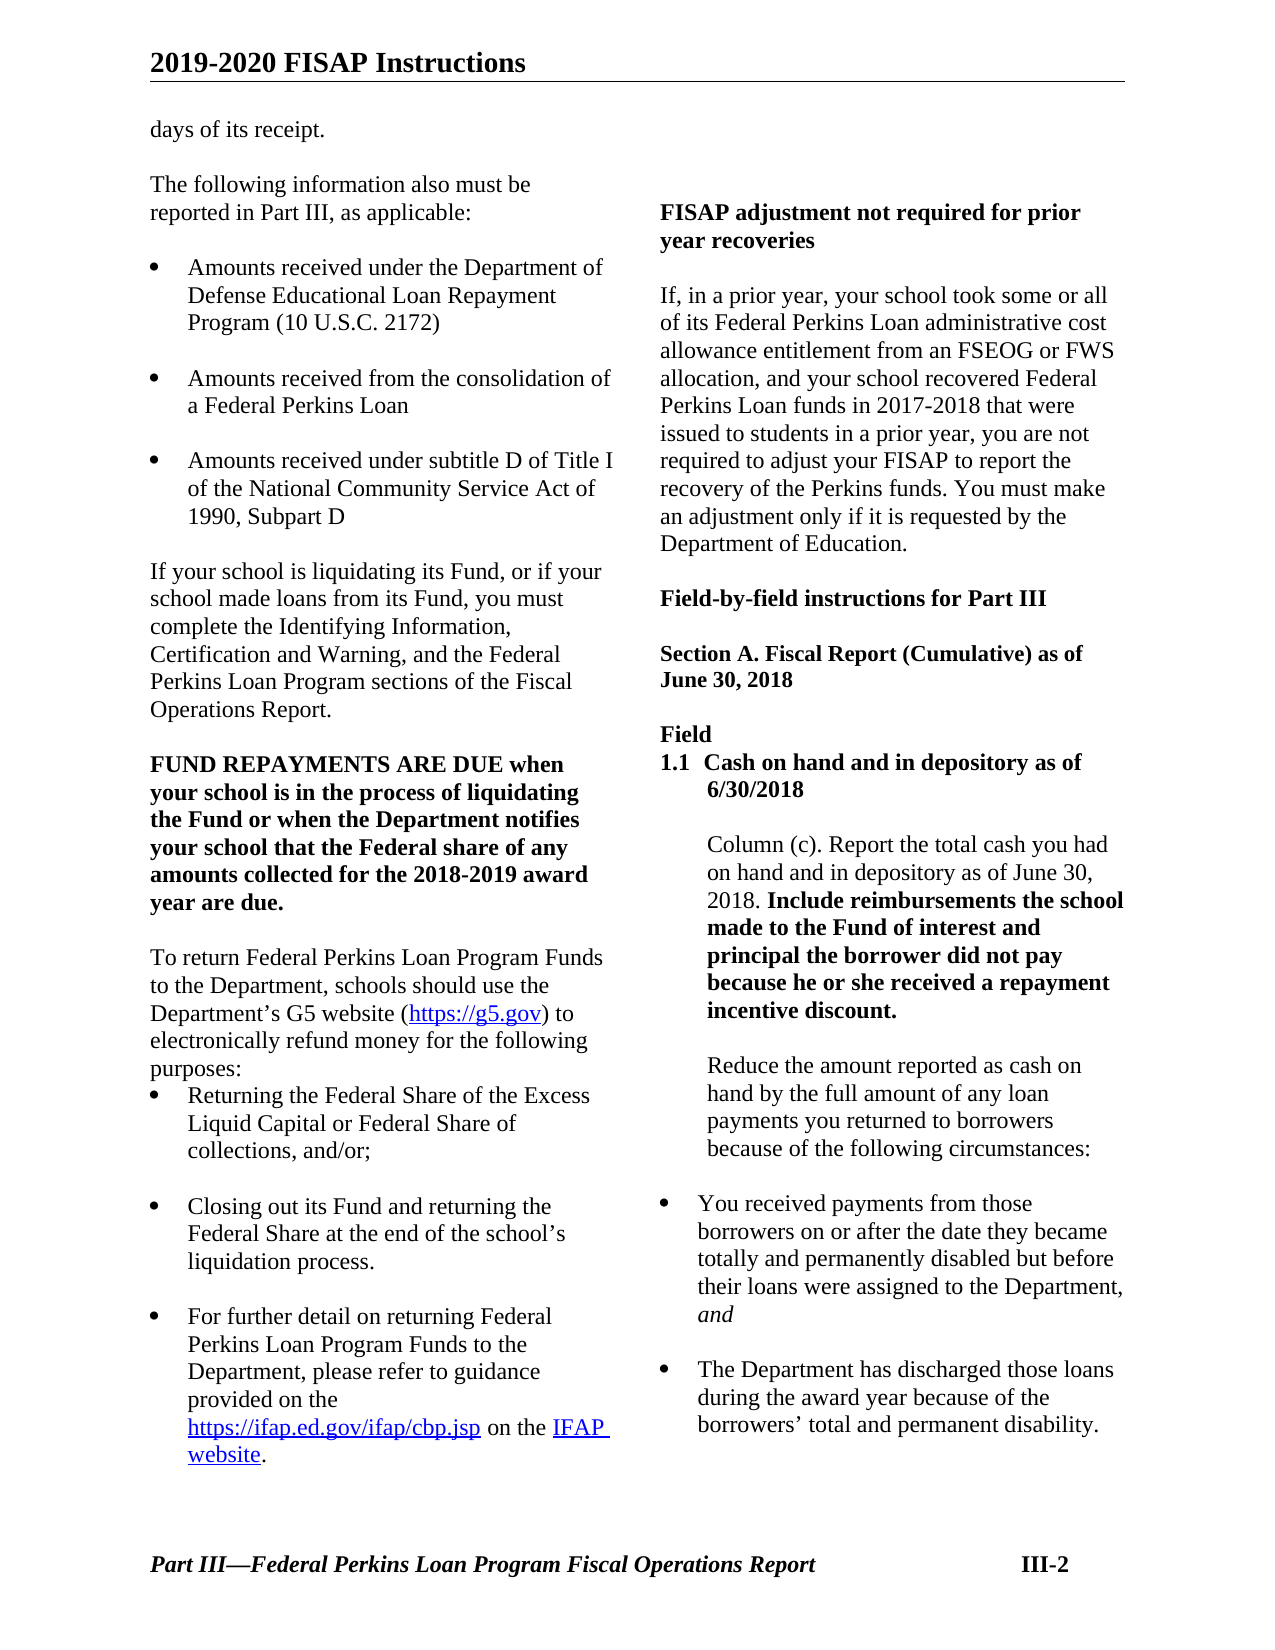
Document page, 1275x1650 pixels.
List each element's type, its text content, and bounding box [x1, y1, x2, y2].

text If, in a prior year, your school took some or all of its Federal Perkins Loan administrative cost allowance entitlement from an FSEOG or FWS allocation, and your school recovered Federal Perkins Loan funds in 2017-2018 that were issued to students in a prior year, you are not required to adjust your FISAP to report the recovery of the Perkins funds. You must make an adjustment only if it is requested by the Department of Education. [660, 281, 1125, 557]
subtitle Section A. Fiscal Report (Cumulative) as of June 30, 2018 [660, 640, 1125, 692]
list For further detail on returning Federal Perkins Loan Program Funds to the Department, please refer to guidance provided on the https://ifap.ed.gov/ifap/cbp.jsp on the IFAP website. [150, 1302, 615, 1468]
text Reduce the amount reported as cash on hand by the full amount of any loan payments you returned to borrowers because of the following circumstances: [707, 1051, 1125, 1162]
list Amounts received under subtitle D of Title I of the National Community Service Act of 1990, Subpart D [150, 446, 615, 529]
text Field-by-field instructions for Part III [660, 584, 1125, 612]
list Amounts received from the consolidation of a Federal Perkins Loan [150, 364, 615, 419]
text Program (10 U.S.C. 2172) [187, 308, 615, 336]
text To return Federal Perkins Loan Program Funds to the Department, schools should use the Department’s G5 website (https://g5.gov) to electronically refund money for the following purposes: [150, 943, 615, 1081]
text FISAP adjustment not required for prior year recoveries [660, 198, 1125, 253]
text Column (c). Report the total cash you had on hand and in depository as of June 30, 2018. Include reimbursements the school made to the Fund of interest and principal the borrower did not pay because he or she received a repayment incentive discount. [707, 830, 1125, 1024]
list Returning the Federal Share of the Excess Liquid Capital or Federal Share of collections, and/or; [150, 1081, 615, 1192]
list Closing out its Fund and returning the Federal Share at the end of the school’s liquidation process. [150, 1192, 615, 1302]
text If your school is liquidating its Fund, or if your school made loans from its Fund, you must complete the Identifying Information, Certification and Warning, and the Federal Perkins Loan Program sections of the Fiscal Operations Report. [150, 557, 615, 722]
list Amounts received under the Department of Defense Educational Loan Repayment [150, 253, 615, 308]
text Field [660, 720, 1125, 748]
text FUND REPAYMENTS ARE DUE when your school is in the process of liquidating the Fund or when the Department notifies your school that the Federal share of any amounts collected for the 2018-2019 award year are due. [150, 750, 615, 916]
text The following information also must be reported in Part III, as applicable: [150, 170, 615, 226]
list The Department has discharged those loans during the award year because of the borrowers’ total and permanent disability. [660, 1355, 1125, 1438]
title 1.1 Cash on hand and in depository as of 6/30/2018 [660, 748, 1125, 803]
list You received payments from those borrowers on or after the date they became totally and permanently disabled but before their loans were assigned to the Department, and [660, 1189, 1125, 1327]
